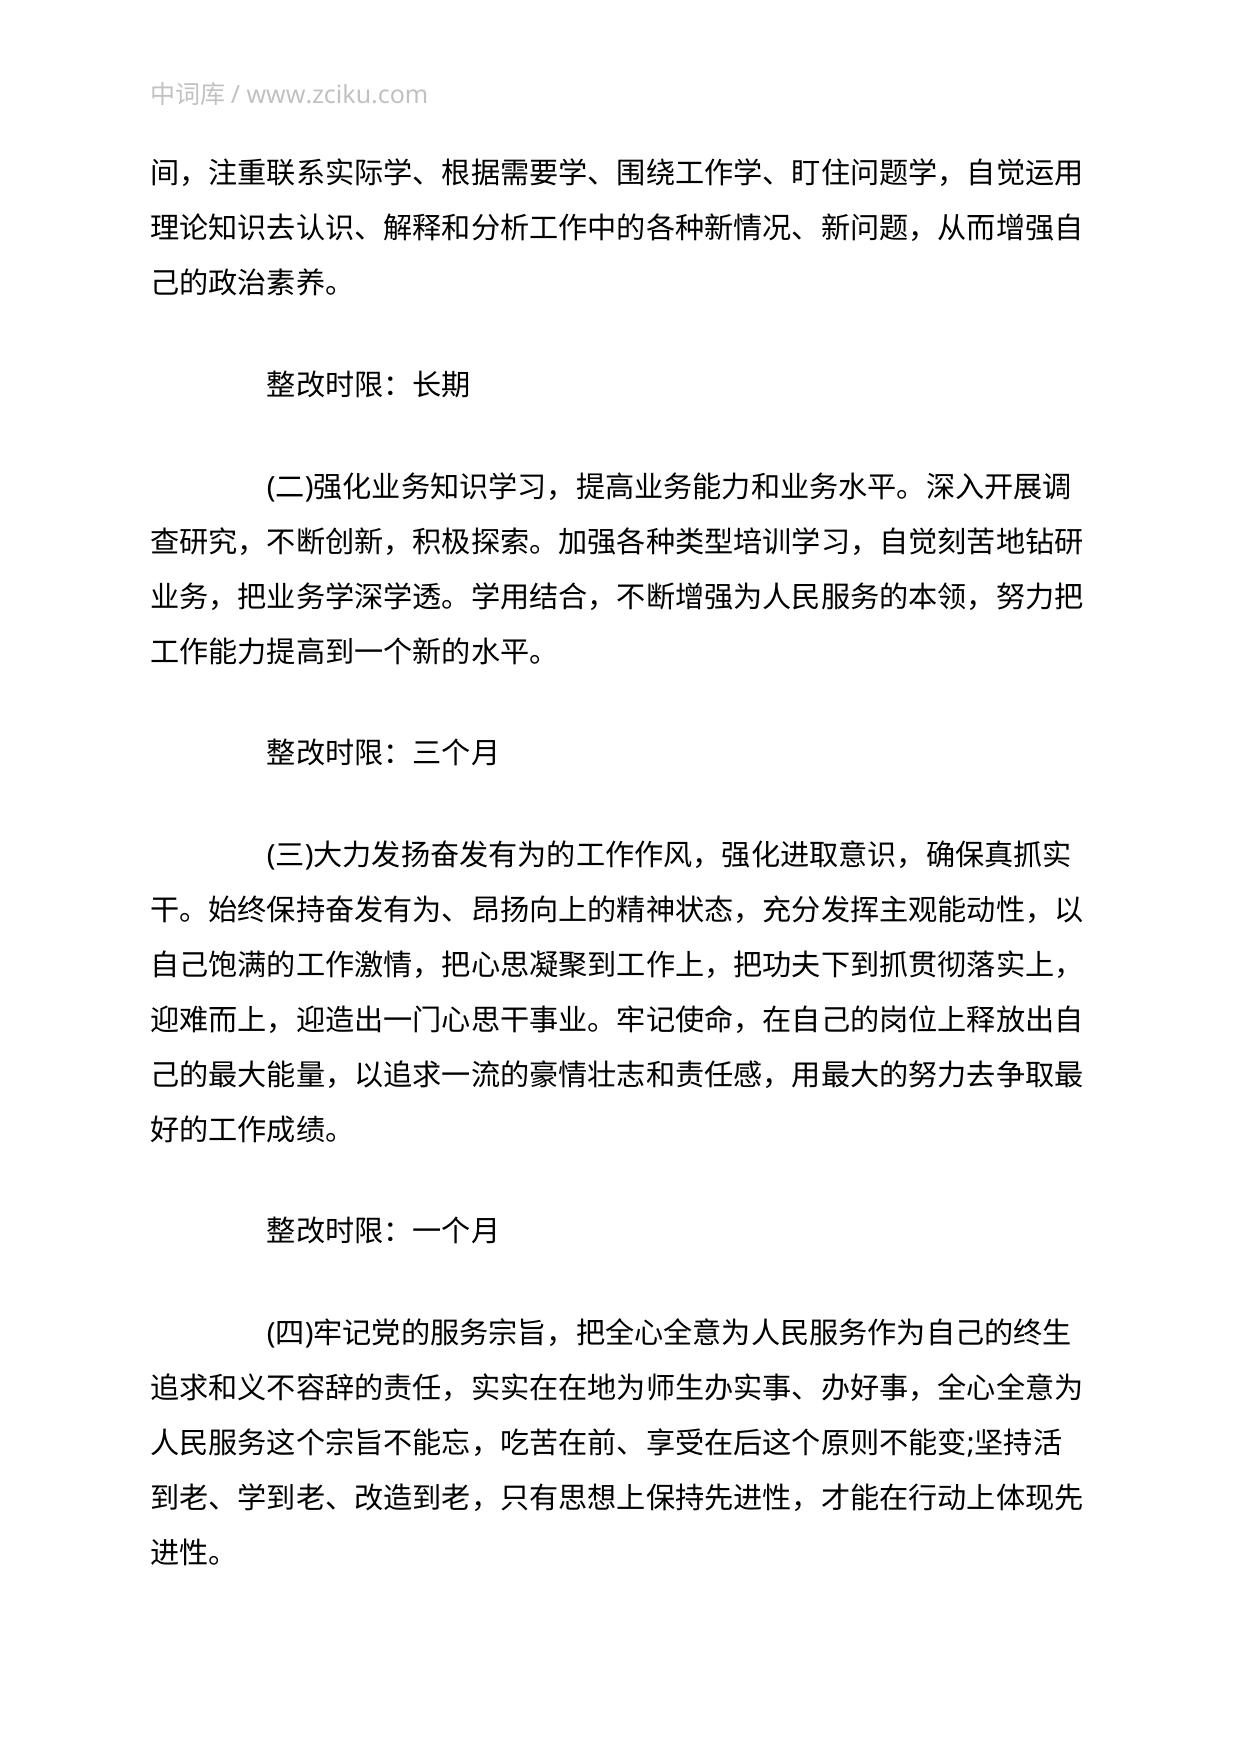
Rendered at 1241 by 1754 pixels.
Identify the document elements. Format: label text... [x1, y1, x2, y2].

text 整改时限：长期 [150, 362, 1090, 404]
text (三)大力发扬奋发有为的工作作风，强化进取意识，确保真抓实干。始终保持奋发有为、昂扬向上的精神状态，充分发挥主观能动性，以自己饱满的工作激情，把心思凝聚到工作上，把功夫下到抓贯彻落实上，迎难而上，迎造出一门心思干事业。牢记使命，在自己的岗位上释放出自己的最大能量，以追求一流的豪情壮志和责任感，用最大的努力去争取最好的工作成绩。 [150, 832, 1090, 1148]
text (二)强化业务知识学习，提高业务能力和业务水平。深入开展调查研究，不断创新，积极探索。加强各种类型培训学习，自觉刻苦地钻研业务，把业务学深学透。学用结合，不断增强为人民服务的本领，努力把工作能力提高到一个新的水平。 [150, 463, 1090, 670]
text 整改时限：一个月 [150, 1208, 1090, 1250]
text 整改时限：三个月 [150, 730, 1090, 772]
text (四)牢记党的服务宗旨，把全心全意为人民服务作为自己的终生追求和义不容辞的责任，实实在在地为师生办实事、办好事，全心全意为人民服务这个宗旨不能忘，吃苦在前、享受在后这个原则不能变;坚持活到老、学到老、改造到老，只有思想上保持先进性，才能在行动上体现先进性。 [150, 1310, 1090, 1572]
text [150, 150, 1090, 302]
